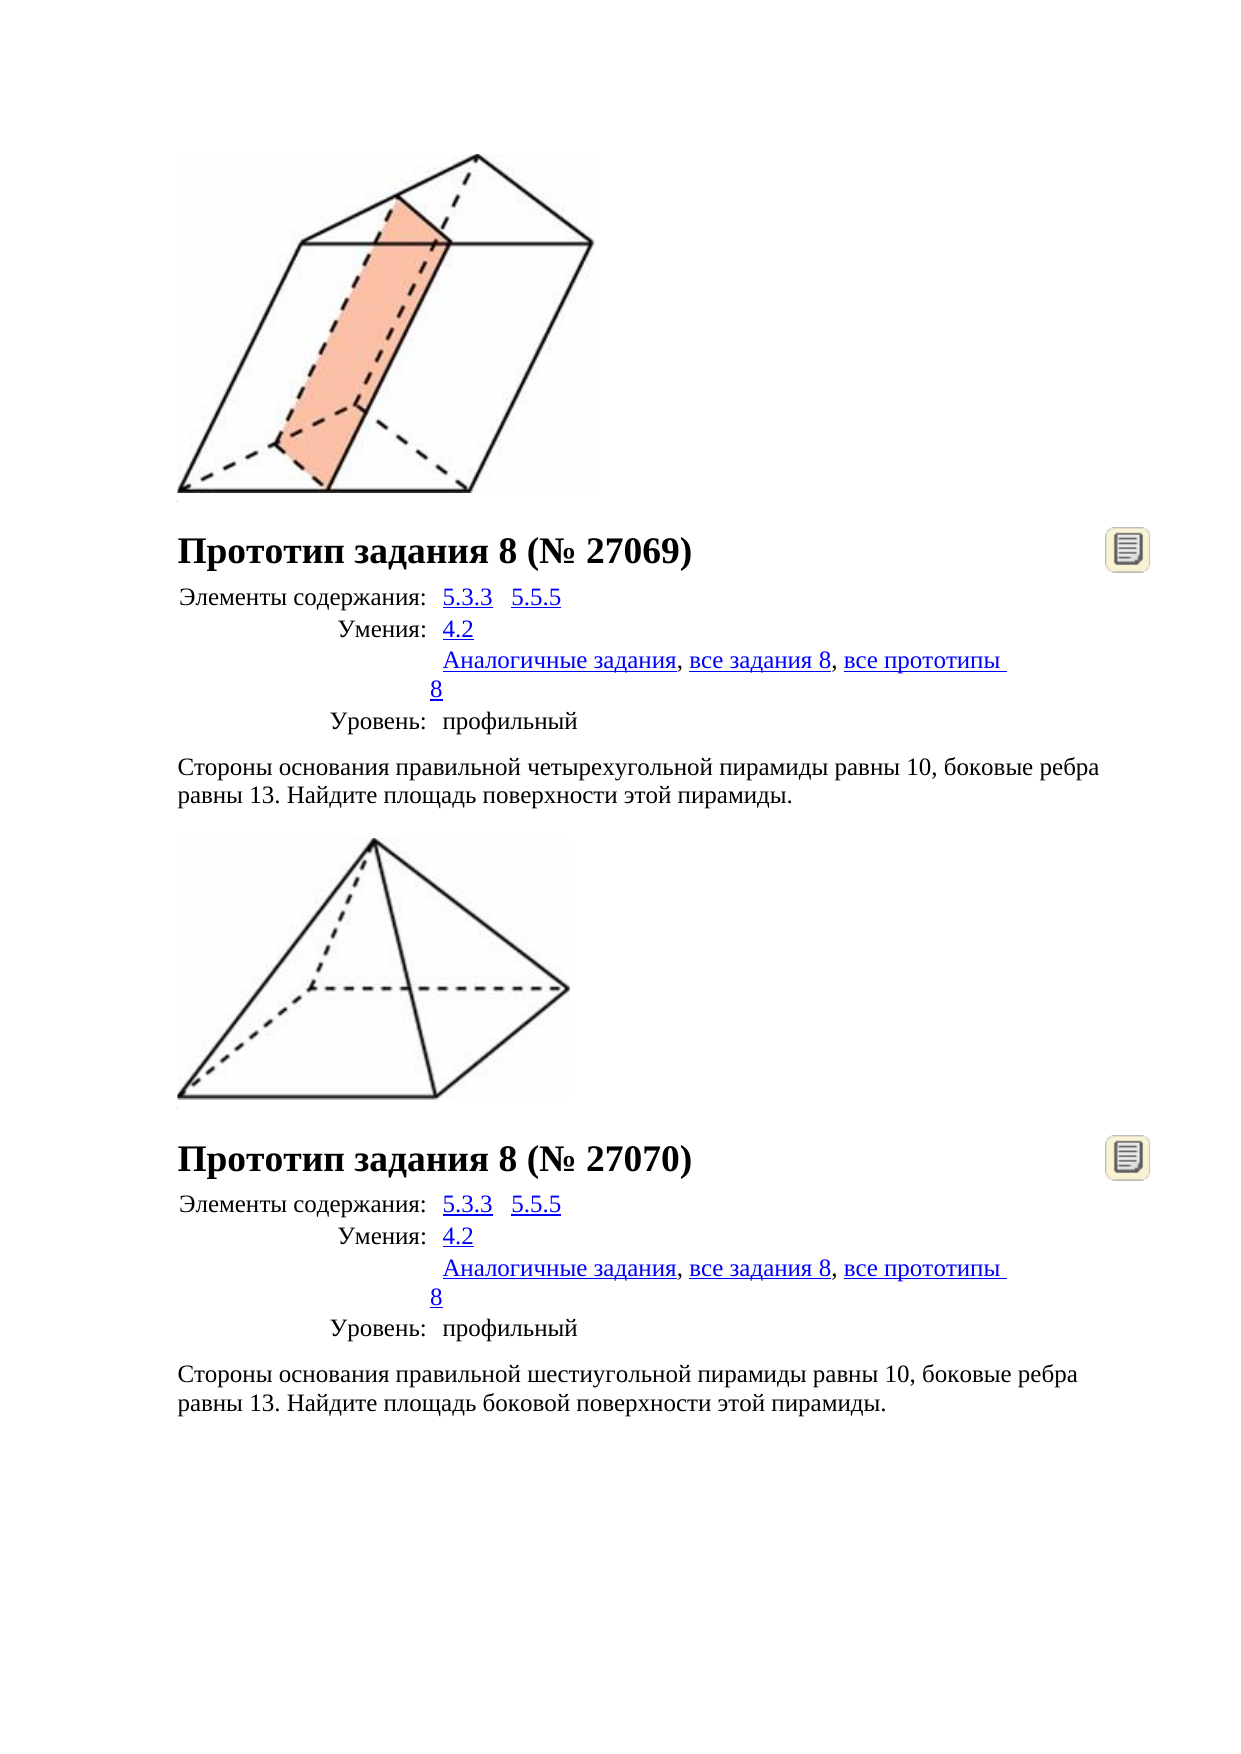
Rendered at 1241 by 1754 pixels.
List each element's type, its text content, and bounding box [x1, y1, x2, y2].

picture [1105, 1135, 1150, 1181]
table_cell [170, 1351, 1144, 1453]
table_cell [170, 118, 1144, 500]
picture [1105, 527, 1150, 573]
table_header [170, 1180, 1144, 1351]
picture [177, 154, 595, 493]
table_header Прототип задания 8 (№ 27070) [177, 1135, 1103, 1180]
picture [177, 838, 570, 1100]
table_header Прототип задания 8 (№ 27069) [177, 528, 1103, 573]
table_header [170, 573, 1144, 744]
table_cell Стороны основания правильной четырехугольной пирамиды равны 10, боковые ребра равны 13. Найдите площадь поверхности этой пирамиды. [170, 744, 1144, 1107]
